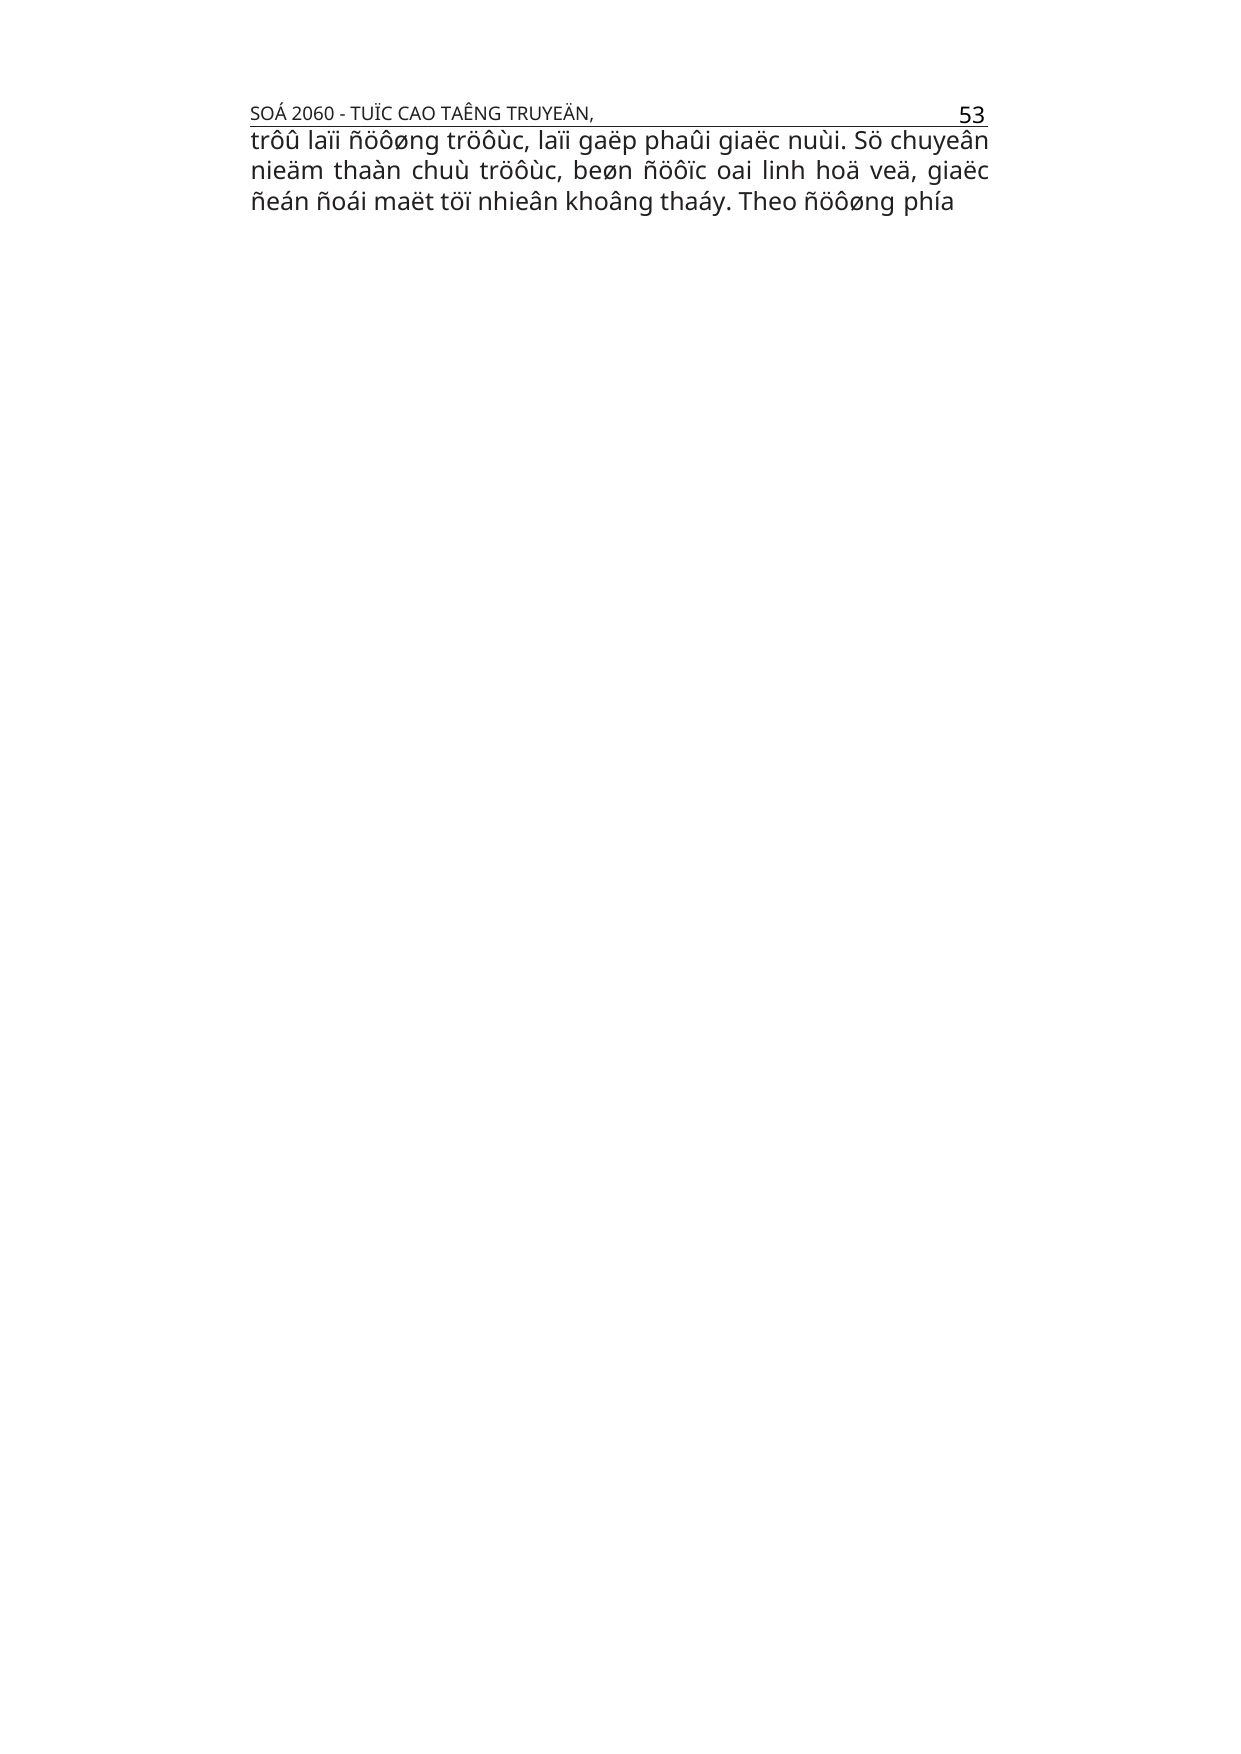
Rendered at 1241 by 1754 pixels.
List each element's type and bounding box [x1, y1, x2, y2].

text [250, 125, 990, 218]
